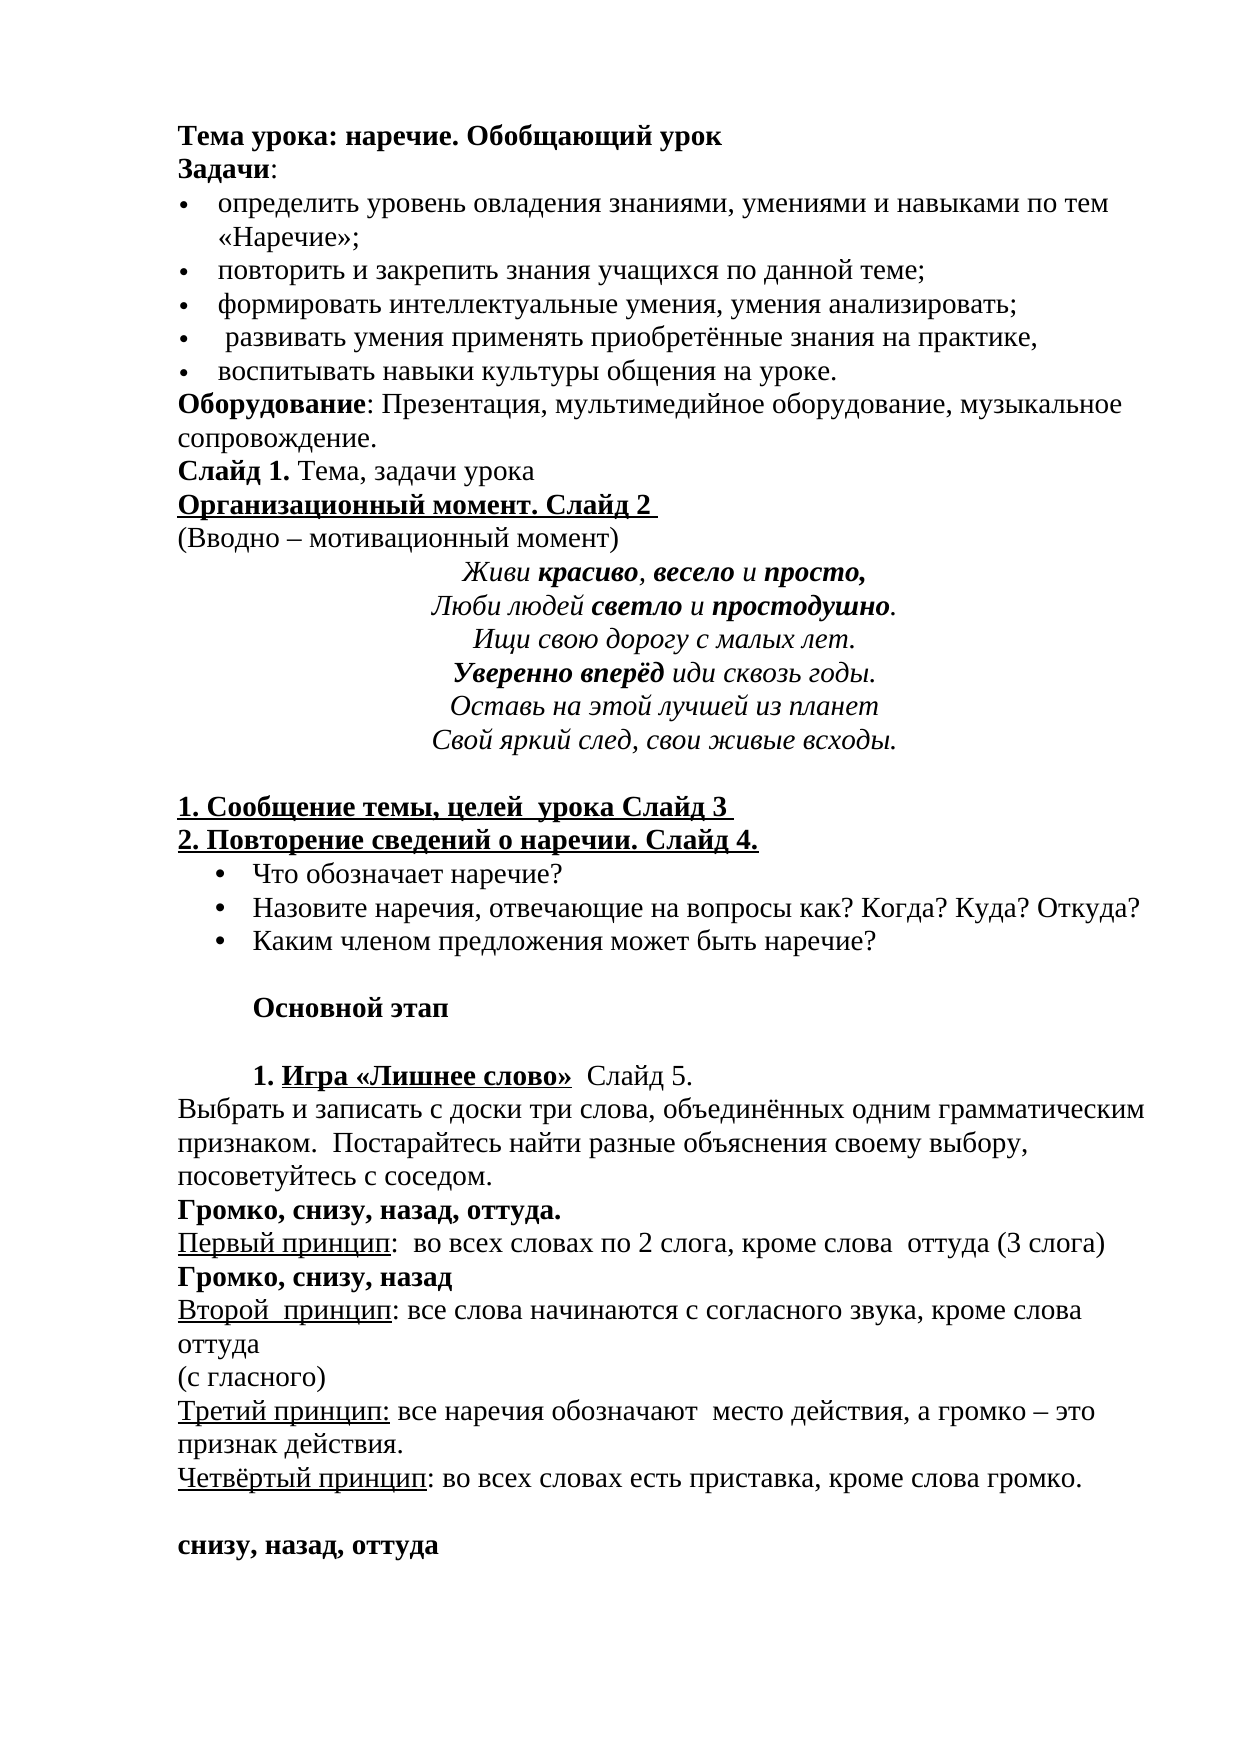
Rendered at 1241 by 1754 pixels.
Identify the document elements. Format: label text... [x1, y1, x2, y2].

text Выбрать и записать с доски три слова, объединённых одним грамматическим [177, 1091, 1152, 1125]
text Организационный момент. Слайд 2 (Вводно – мотивационный момент) [177, 487, 1152, 554]
text Задачи: [177, 152, 1152, 185]
list Что обозначает наречие? [215, 856, 1152, 890]
text Тема урока: наречие. Обобщающий урок [177, 118, 1152, 152]
text Свой яркий след, свои живые всходы. [177, 722, 1152, 755]
list определить уровень овладения знаниями, умениями и навыками по тем «Наречие»; [180, 185, 1138, 252]
text Оборудование: Презентация, мультимедийное оборудование, музыкальное сопровождение. [177, 386, 1152, 453]
list развивать умения применять приобретённые знания на практике, [180, 319, 1138, 353]
list Основной этап [252, 991, 1152, 1024]
text Ищи свою дорогу с малых лет. [177, 621, 1152, 655]
text 1. Сообщение темы, целей урока Слайд 3 2. Повторение сведений о наречии. Слайд 4. [177, 755, 1152, 856]
text Живи красиво, весело и просто, [177, 554, 1152, 588]
text Уверенно вперёд иди сквозь годы. [177, 655, 1152, 688]
list повторить и закрепить знания учащихся по данной теме; [180, 252, 1138, 286]
list формировать интеллектуальные умения, умения анализировать; [180, 286, 1138, 319]
text Громко, снизу, назад, оттуда. Первый принцип: во всех словах по 2 слога, кроме слова оттуда (3 слога) Громко, снизу, назад Второй принцип: все слова начинаются с согласного звука, кроме слова оттуда (с гласного) Третий принцип: все наречия обозначают место действия, а громко – это признак действия. Четвёртый принцип: во всех словах есть приставка, кроме слова громко. [177, 1192, 1152, 1494]
text снизу, назад, оттуда [177, 1494, 1152, 1561]
list воспитывать навыки культуры общения на уроке. [180, 353, 1138, 386]
text Оставь на этой лучшей из планет [177, 688, 1152, 722]
text Слайд 1. Тема, задачи урока [177, 453, 1152, 487]
list 1. Игра «Лишнее слово» Слайд 5. [252, 1024, 1152, 1091]
text Люби людей светло и простодушно. [177, 588, 1152, 621]
text признаком. Постарайтесь найти разные объяснения своему выбору, посоветуйтесь с соседом. [177, 1125, 1152, 1192]
list Назовите наречия, отвечающие на вопросы как? Когда? Куда? Откуда? [215, 890, 1152, 923]
list Каким членом предложения может быть наречие? [215, 923, 1152, 957]
